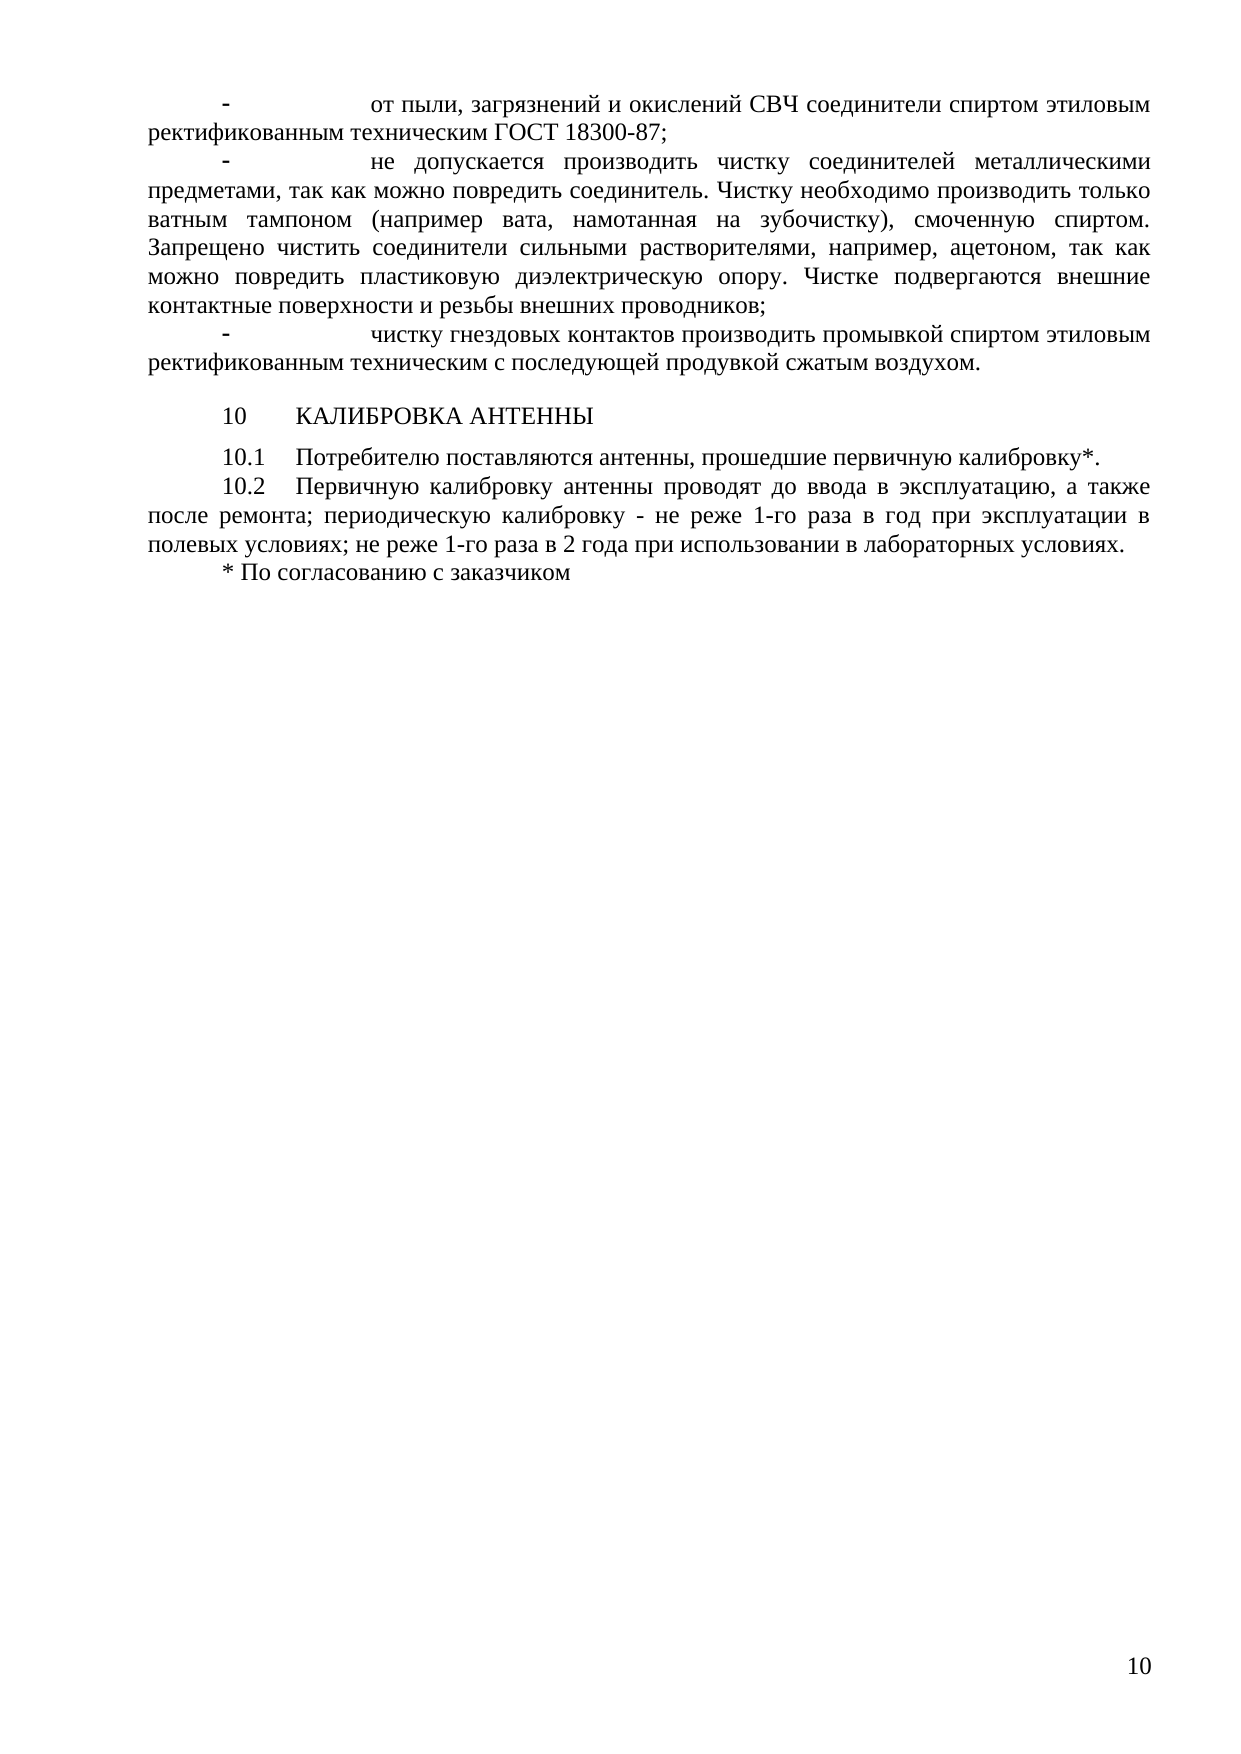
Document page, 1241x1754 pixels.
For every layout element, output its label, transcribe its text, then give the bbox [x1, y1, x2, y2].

list не допускается производить чистку соединителей металлическими предметами, так как можно повредить соединитель. Чистку необходимо производить только ватным тампоном (например вата, намотанная на зубочистку), смоченную спиртом. Запрещено чистить соединители сильными растворителями, например, ацетоном, так как можно повредить пластиковую диэлектрическую опору. Чистке подвергаются внешние контактные поверхности и резьбы внешних проводников; [148, 146, 1152, 319]
subtitle КАЛИБРОВКА АНТЕННЫ [148, 401, 1152, 430]
list от пыли, загрязнений и окислений СВЧ соединители спиртом этиловым ректификованным техническим ГОСТ 18300-87; [148, 89, 1152, 146]
text * По согласованию с заказчиком [148, 557, 1152, 586]
list Потребителю поставляются антенны, прошедшие первичную калибровку*. [148, 442, 1152, 471]
list чистку гнездовых контактов производить промывкой спиртом этиловым ректификованным техническим с последующей продувкой сжатым воздухом. [148, 319, 1152, 376]
list Первичную калибровку антенны проводят до ввода в эксплуатацию, а также после ремонта; периодическую калибровку - не реже 1-го раза в год при эксплуатации в полевых условиях; не реже 1-го раза в 2 года при использовании в лабораторных условиях. [148, 471, 1152, 557]
